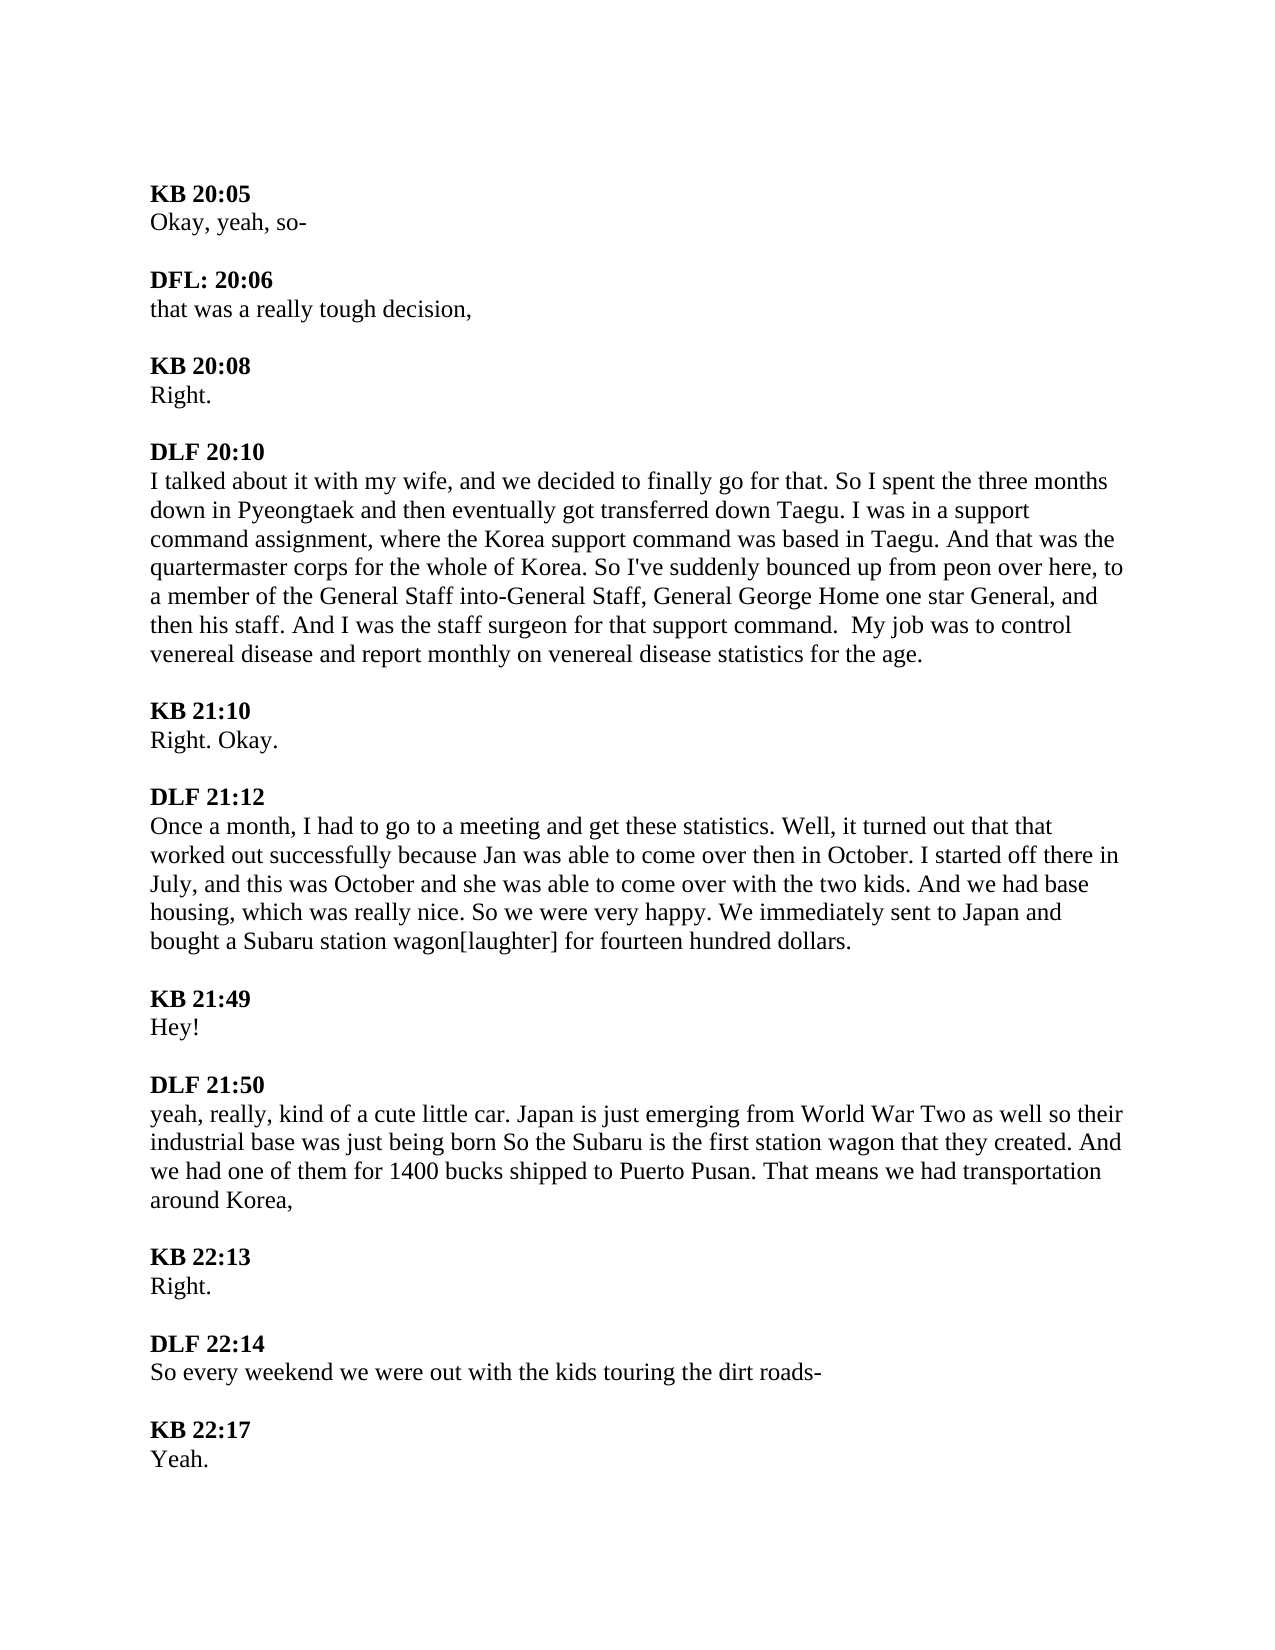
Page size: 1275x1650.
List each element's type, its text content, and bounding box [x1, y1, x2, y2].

text that was a really tough decision, [150, 294, 1125, 322]
text DFL: 20:06 [150, 265, 1125, 294]
text KB 20:05 [150, 179, 1125, 207]
text Okay, yeah, so- [150, 207, 1125, 236]
text So every weekend we were out with the kids touring the dirt roads- [150, 1357, 1125, 1386]
text Hey! [150, 1012, 1125, 1041]
text DLF 20:10 [150, 437, 1125, 466]
text DLF 21:50 [150, 1070, 1125, 1099]
text yeah, really, kind of a cute little car. Japan is just emerging from World War Two as well so their industrial base was just being born So the Subaru is the first station wagon that they created. And we had one of them for 1400 bucks shipped to Puerto Pusan. That means we had transportation around Korea, [150, 1099, 1125, 1214]
text Right. [150, 1271, 1125, 1300]
text Right. Okay. [150, 725, 1125, 754]
text Once a month, I had to go to a meeting and get these statistics. Well, it turned out that that worked out successfully because Jan was able to come over then in October. I started off there in July, and this was October and she was able to come over with the two kids. And we had base housing, which was really nice. So we were very happy. We immediately sent to Japan and bought a Subaru station wagon[laughter] for fourteen hundred dollars. [150, 811, 1125, 955]
text DLF 21:12 [150, 782, 1125, 811]
text Right. [150, 380, 1125, 409]
text KB 22:17 [150, 1415, 1125, 1444]
text I talked about it with my wife, and we decided to finally go for that. So I spent the three months down in Pyeongtaek and then eventually got transferred down Taegu. I was in a support command assignment, where the Korea support command was based in Taegu. And that was the quartermaster corps for the whole of Korea. So I've suddenly bounced up from peon over here, to a member of the General Staff into-General Staff, General George Home one star General, and then his staff. And I was the staff surgeon for that support command. My job was to control venereal disease and report monthly on venereal disease statistics for the age. [150, 466, 1125, 667]
text KB 21:49 [150, 984, 1125, 1012]
text KB 22:13 [150, 1242, 1125, 1271]
text DLF 22:14 [150, 1329, 1125, 1357]
text Yeah. [150, 1444, 1125, 1472]
text KB 20:08 [150, 351, 1125, 380]
text KB 21:10 [150, 696, 1125, 725]
